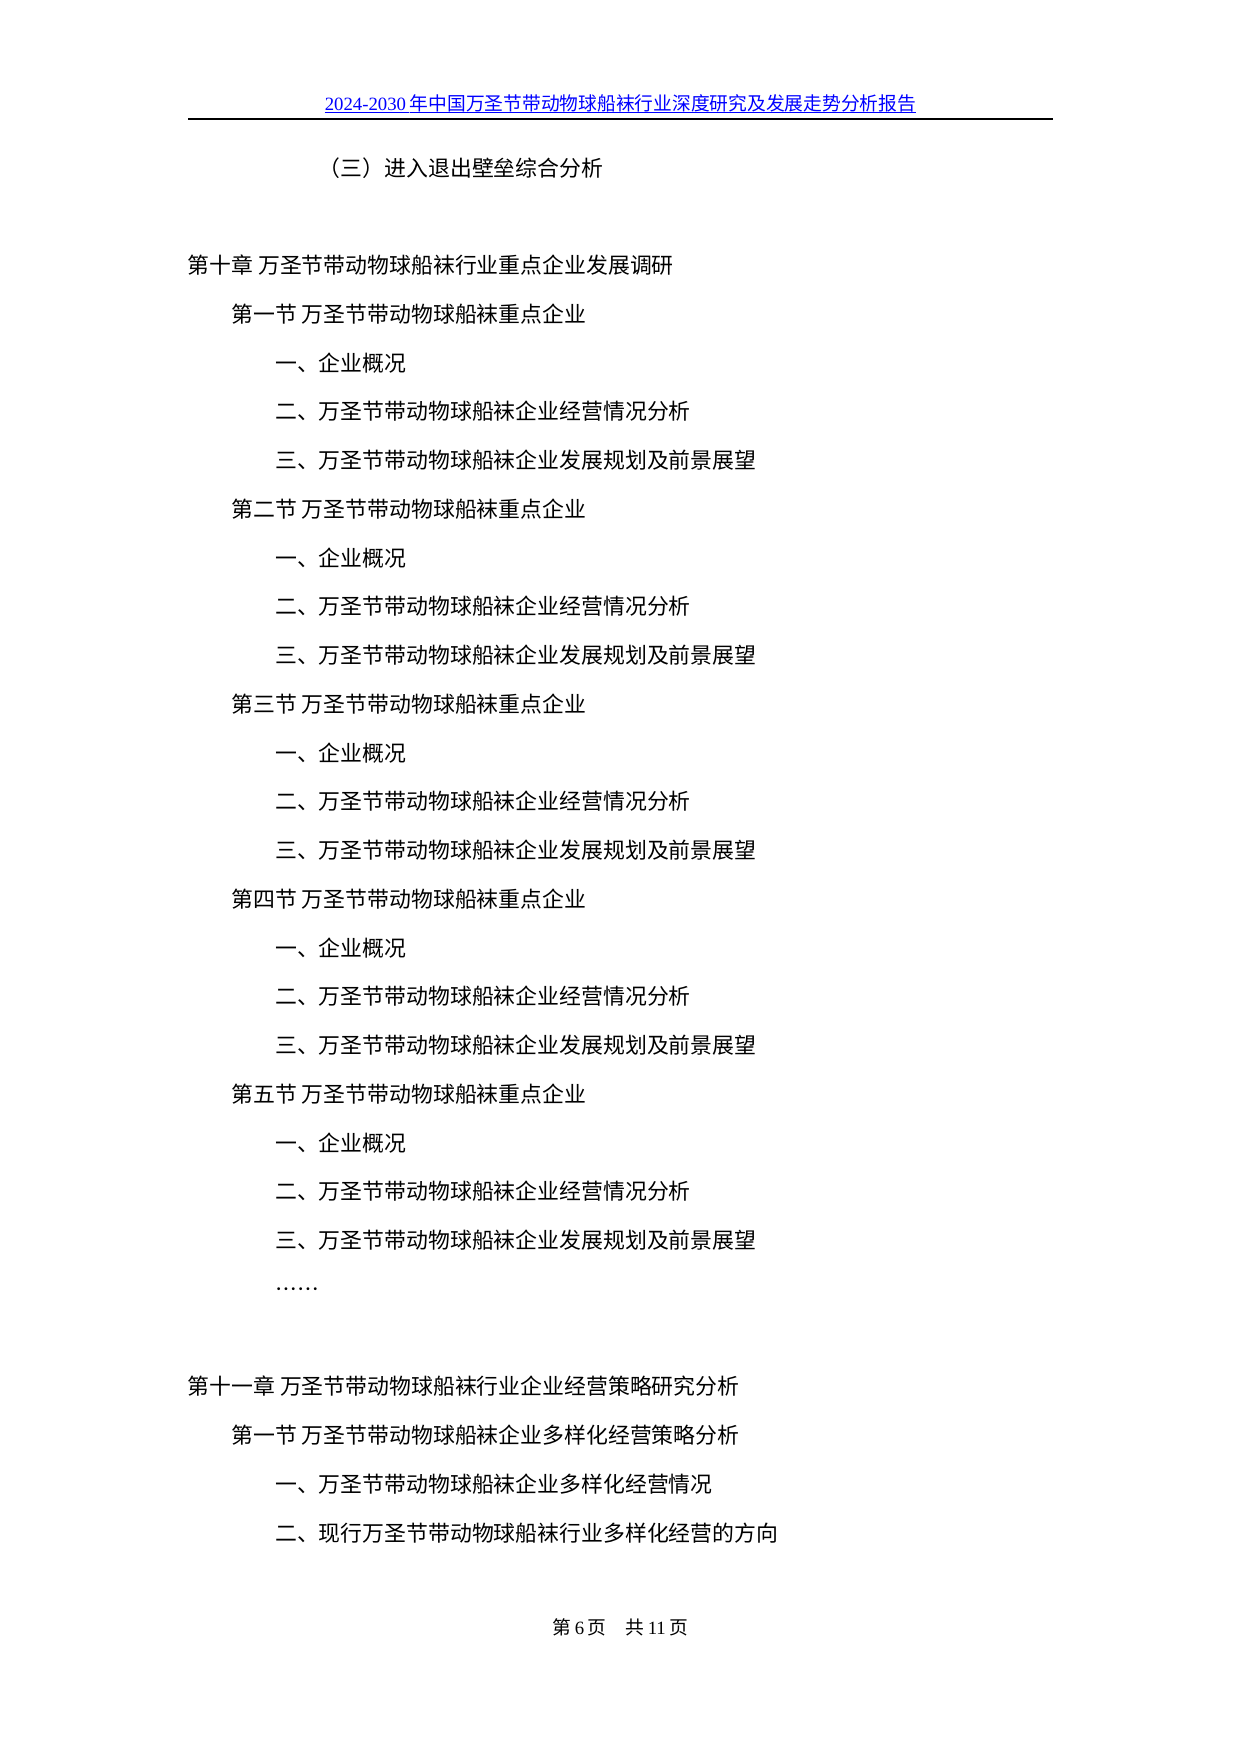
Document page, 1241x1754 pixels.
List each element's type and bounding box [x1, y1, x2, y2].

text [187, 150, 1053, 1548]
